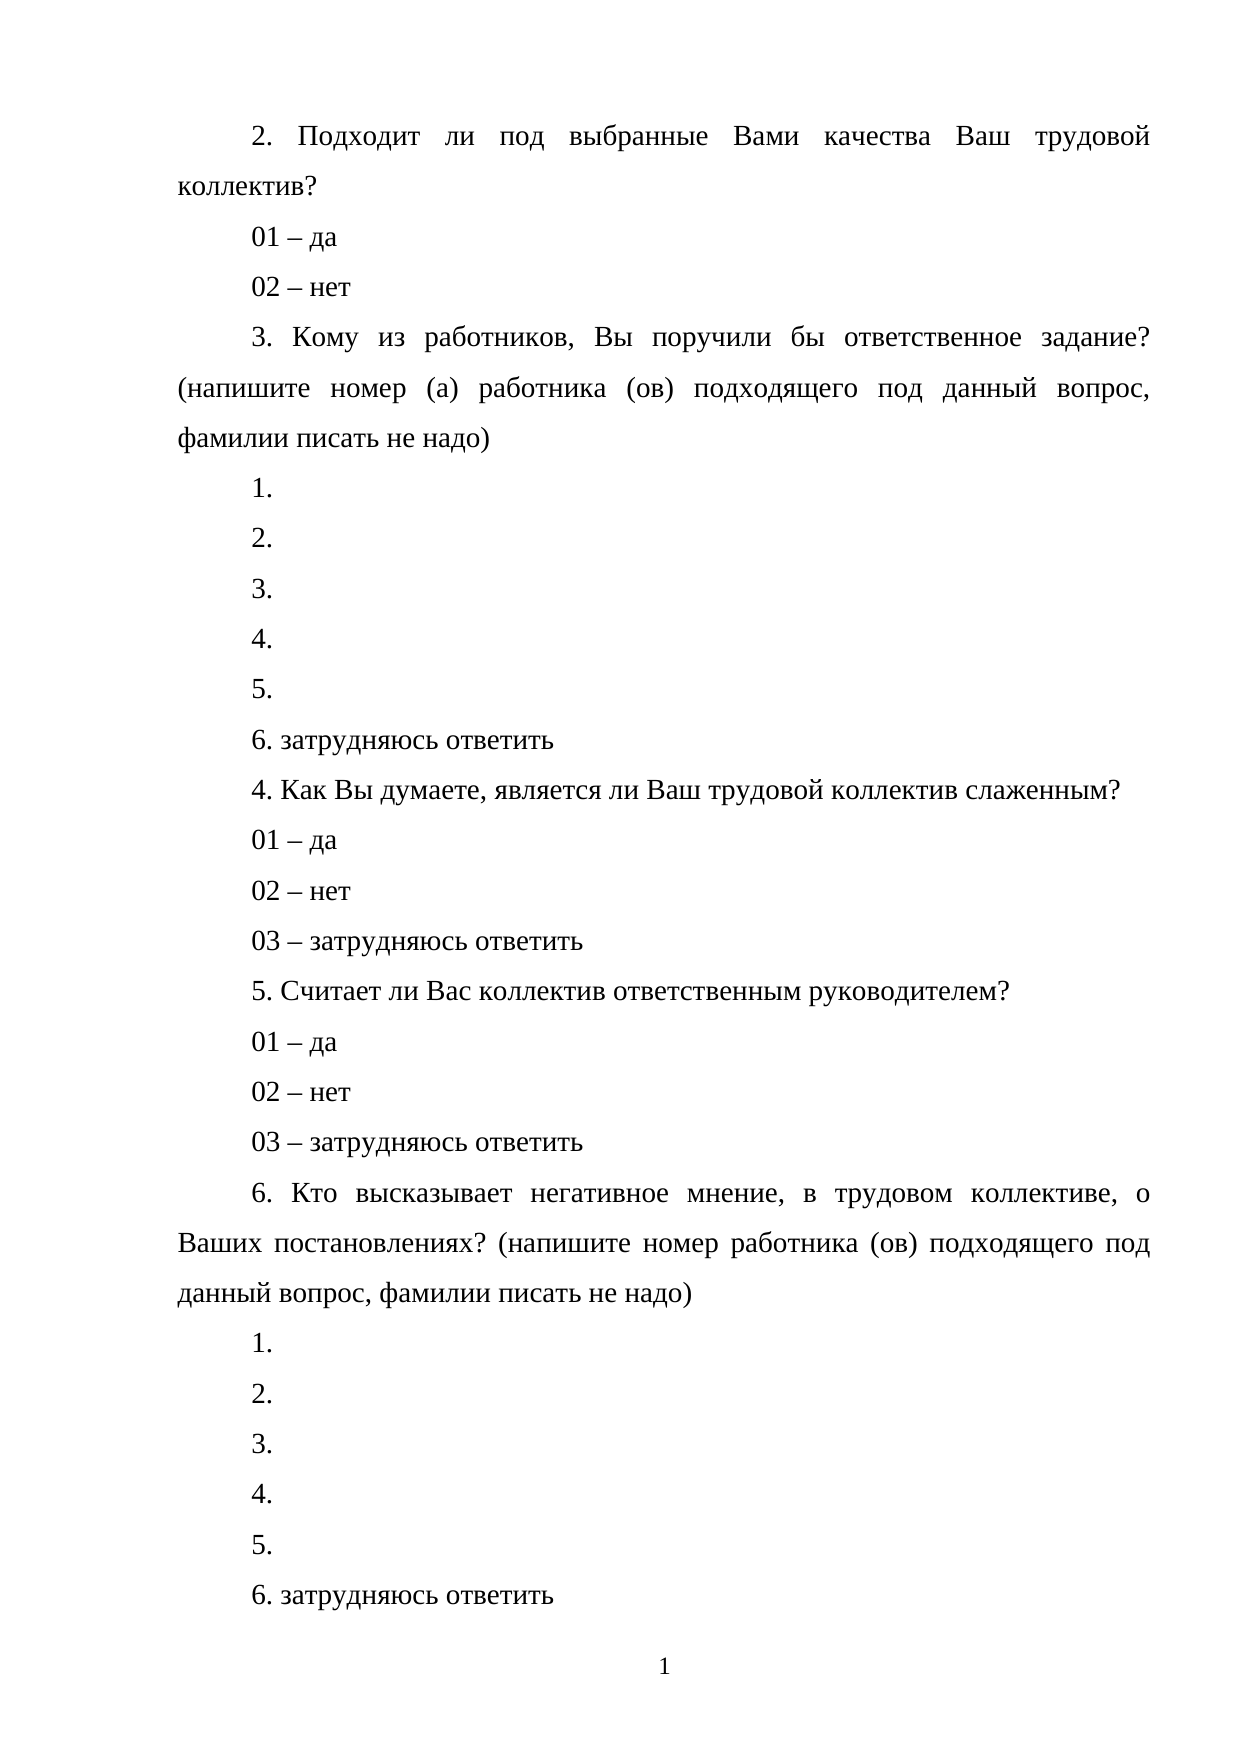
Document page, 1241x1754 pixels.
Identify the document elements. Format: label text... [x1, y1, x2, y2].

text 1. [177, 1326, 1152, 1359]
text 5. Считает ли Вас коллектив ответственным руководителем? [177, 973, 1152, 1007]
text 2. [177, 521, 1152, 554]
text 01 – да [177, 1024, 1152, 1057]
text 4. [177, 621, 1152, 655]
text 4. Как Вы думаете, является ли Ваш трудовой коллектив слаженным? [177, 772, 1152, 806]
text 4. [177, 1477, 1152, 1510]
text 3. [177, 571, 1152, 604]
text 6. затрудняюсь ответить [177, 1577, 1152, 1611]
text 03 – затрудняюсь ответить [177, 923, 1152, 957]
text 1. [177, 470, 1152, 504]
text 01 – да [177, 822, 1152, 856]
text 2. Подходит ли под выбранные Вами качества Ваш трудовой коллектив? [177, 118, 1152, 202]
text 5. [177, 672, 1152, 705]
text 3. [177, 1426, 1152, 1460]
text 5. [177, 1527, 1152, 1560]
text 03 – затрудняюсь ответить [177, 1124, 1152, 1158]
text 6. затрудняюсь ответить [177, 722, 1152, 755]
text 2. [177, 1376, 1152, 1409]
text 02 – нет [177, 1074, 1152, 1108]
text 3. Кому из работников, Вы поручили бы ответственное задание? (напишите номер (а) работника (ов) подходящего под данный вопрос, фамилии писать не надо) [177, 319, 1152, 453]
text 02 – нет [177, 873, 1152, 906]
text 02 – нет [177, 269, 1152, 303]
text 01 – да [177, 219, 1152, 252]
text 6. Кто высказывает негативное мнение, в трудовом коллективе, о Ваших постановлениях? (напишите номер работника (ов) подходящего под данный вопрос, фамилии писать не надо) [177, 1175, 1152, 1309]
